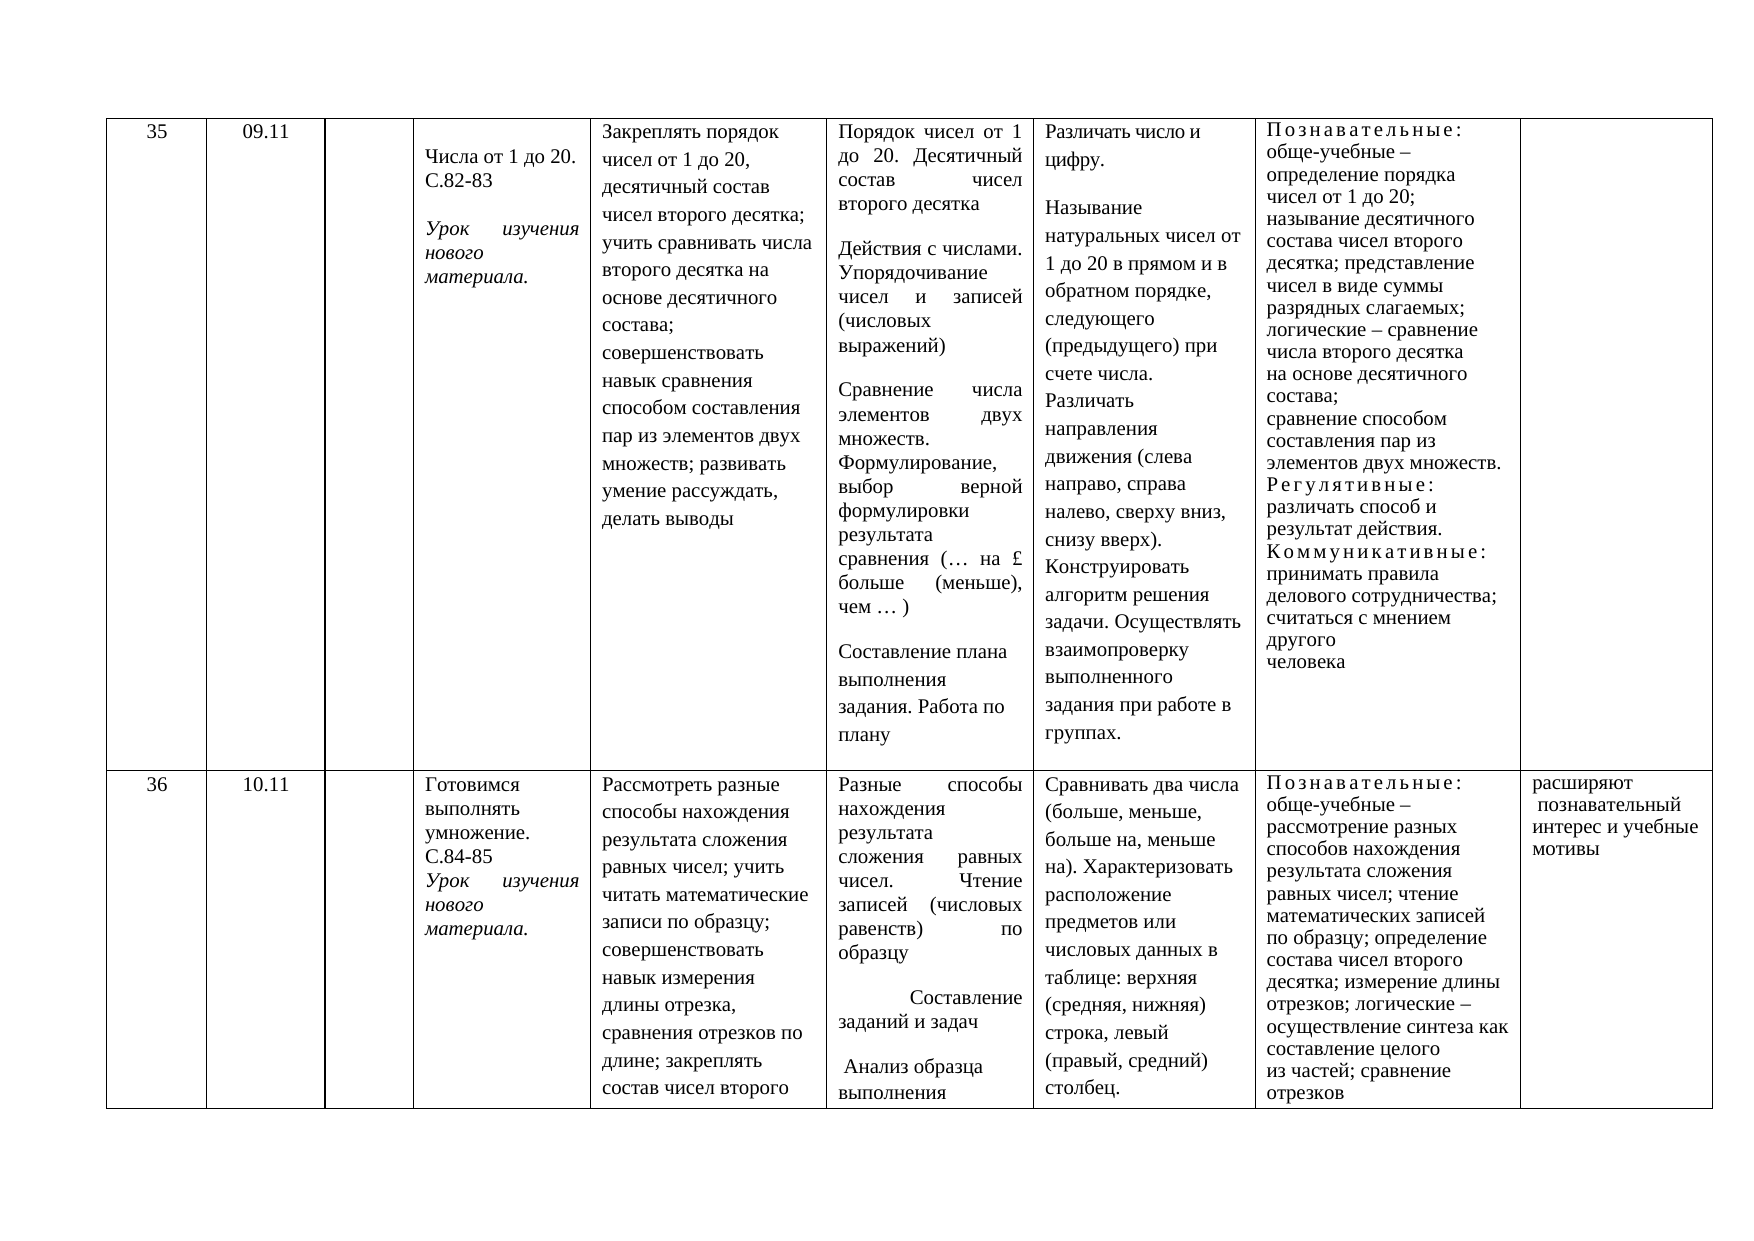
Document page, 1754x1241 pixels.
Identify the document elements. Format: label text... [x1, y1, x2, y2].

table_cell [1521, 771, 1712, 1108]
table_cell 35 [107, 119, 206, 770]
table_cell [1034, 771, 1255, 1108]
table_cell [1256, 771, 1520, 1108]
table_cell 36 [107, 771, 206, 1108]
table_cell Числа от 1 до 20. С.82-83 Урок изучения нового материала. [414, 119, 590, 770]
table_cell Различать число и цифру. Называние натуральных чисел от 1 до 20 в прямом и в обратном порядке, следующего (предыдущего) при счете числа. Различать направления движения (слева направо, справа налево, сверху вниз, снизу вверх). Конструировать алгоритм решения задачи. Осуществлять взаимопроверку выполненного задания при работе в группах. [1034, 119, 1255, 770]
table_cell [326, 771, 413, 1108]
table_cell [326, 119, 413, 770]
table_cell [591, 771, 826, 1108]
table_cell [1521, 119, 1712, 770]
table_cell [414, 771, 590, 1108]
table_cell 09.11 [207, 119, 324, 770]
table_cell 10.11 [207, 771, 324, 1108]
table_cell Познавательные: обще-учебные – определение порядка чисел от 1 до 20; называние десятичного состава чисел второго десятка; представление чисел в виде суммы разрядных слагаемых; логические – сравнение числа второго десятка на основе десятичного состава; сравнение способом составления пар из элементов двух множеств. Регулятивные: различать способ и результат действия. Коммуникативные: принимать правила делового сотрудничества; считаться с мнением другого человека [1256, 119, 1520, 770]
table_cell Порядок чисел от 1 до 20. Десятичный состав чисел второго десятка Действия с числами. Упорядочивание чисел и записей (числовых выражений) Сравнение числа элементов двух множеств. Формулирование, выбор верной формулировки результата сравнения (… на £ больше (меньше), чем … ) Составление плана выполнения задания. Работа по плану [827, 119, 1033, 770]
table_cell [827, 771, 1033, 1108]
table_cell Закреплять порядок чисел от 1 до 20, десятичный состав чисел второго десятка; учить сравнивать числа второго десятка на основе десятичного состава; совершенствовать навык сравнения способом составления пар из элементов двух множеств; развивать умение рассуждать, делать выводы [591, 119, 826, 770]
